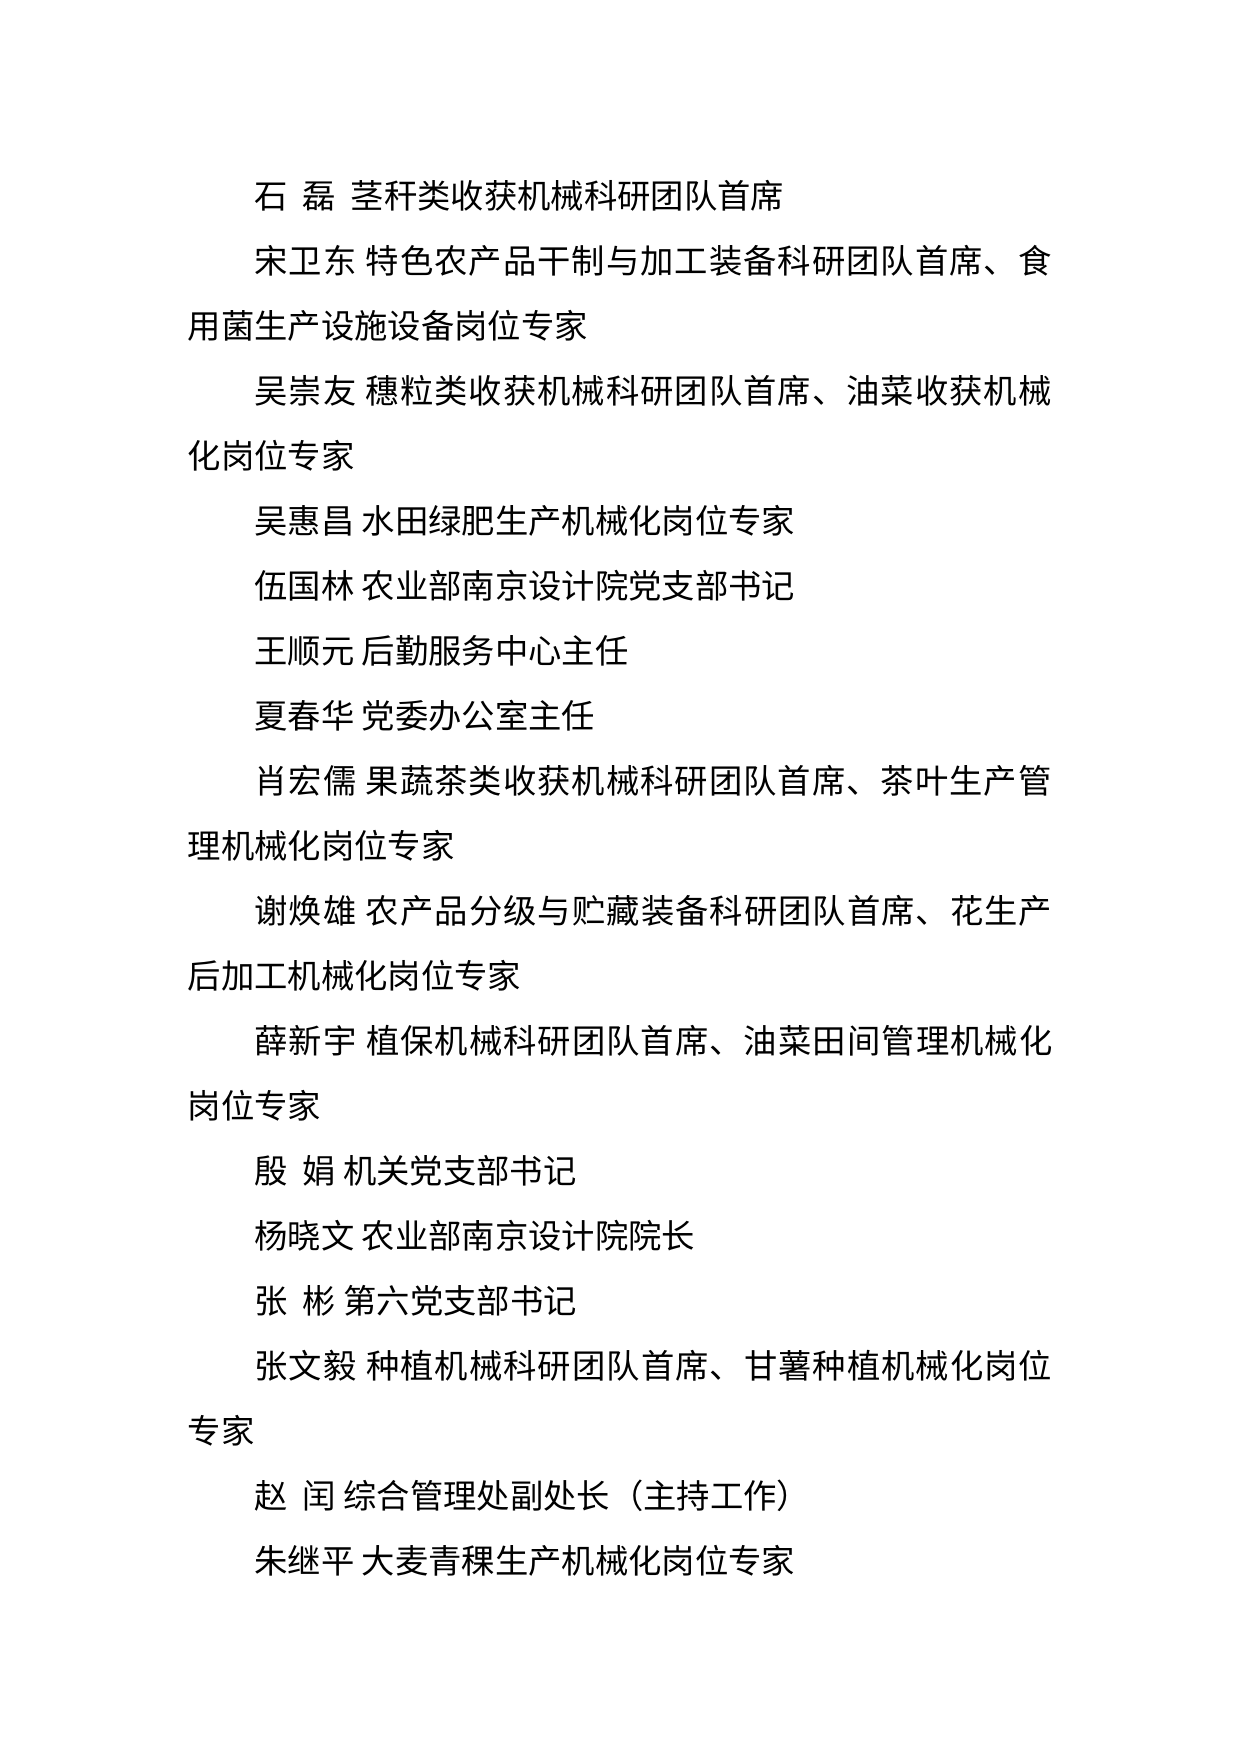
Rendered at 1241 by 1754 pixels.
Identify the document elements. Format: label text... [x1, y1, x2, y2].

text 张文毅 种植机械科研团队首席、甘薯种植机械化岗位专家 [187, 1332, 1053, 1462]
text 谢焕雄 农产品分级与贮藏装备科研团队首席、花生产后加工机械化岗位专家 [187, 877, 1053, 1007]
text 伍国林 农业部南京设计院党支部书记 [187, 552, 1053, 617]
text 赵 闰 综合管理处副处长（主持工作） [187, 1462, 1053, 1527]
text 夏春华 党委办公室主任 [187, 682, 1053, 747]
text 张 彬 第六党支部书记 [187, 1267, 1053, 1332]
text 石 磊 茎秆类收获机械科研团队首席 [187, 162, 1053, 227]
text 吴崇友 穗粒类收获机械科研团队首席、油菜收获机械化岗位专家 [187, 357, 1053, 487]
text 肖宏儒 果蔬茶类收获机械科研团队首席、茶叶生产管理机械化岗位专家 [187, 747, 1053, 877]
text 殷 娟 机关党支部书记 [187, 1137, 1053, 1202]
text 吴惠昌 水田绿肥生产机械化岗位专家 [187, 487, 1053, 552]
text 朱继平 大麦青稞生产机械化岗位专家 [187, 1527, 1053, 1592]
text 杨晓文 农业部南京设计院院长 [187, 1202, 1053, 1267]
text 王顺元 后勤服务中心主任 [187, 617, 1053, 682]
text 宋卫东 特色农产品干制与加工装备科研团队首席、食用菌生产设施设备岗位专家 [187, 227, 1053, 357]
text 薛新宇 植保机械科研团队首席、油菜田间管理机械化岗位专家 [187, 1007, 1053, 1137]
